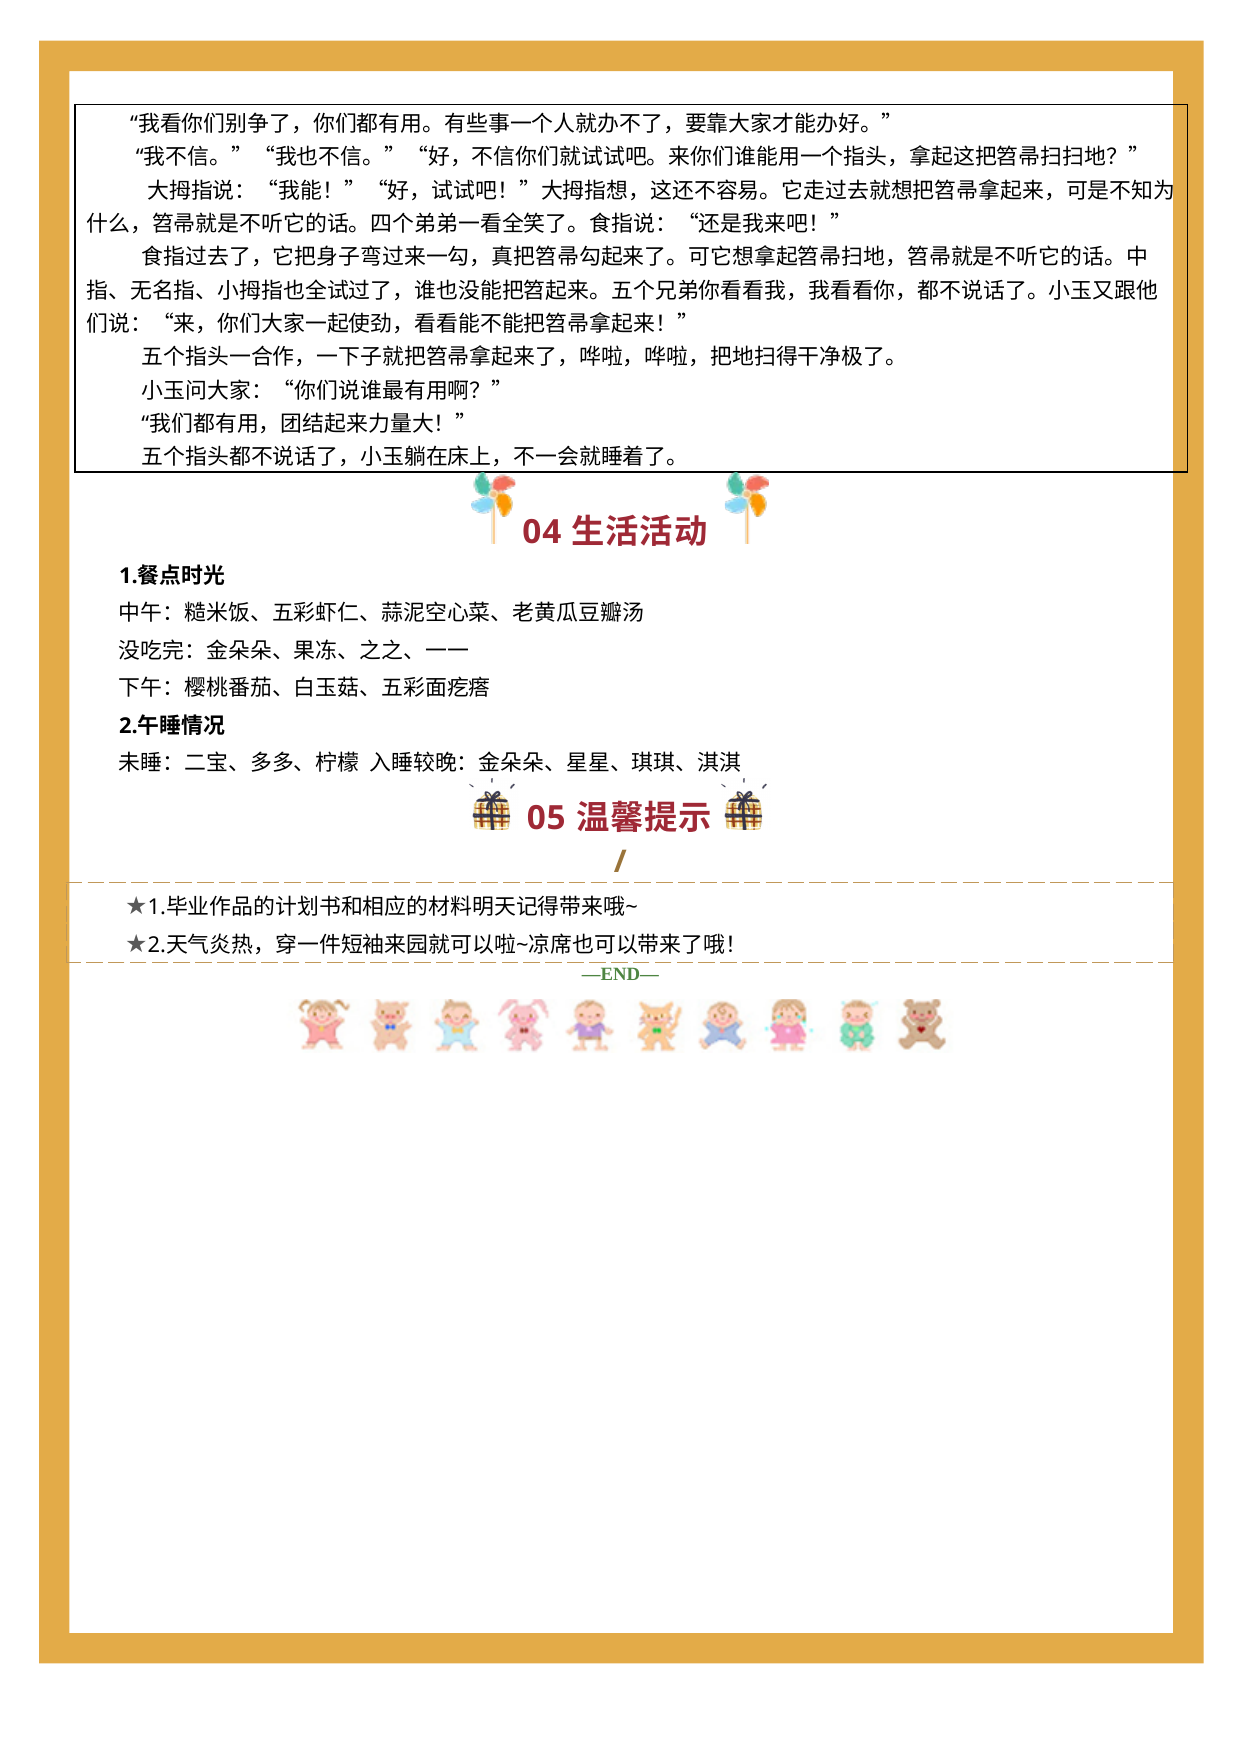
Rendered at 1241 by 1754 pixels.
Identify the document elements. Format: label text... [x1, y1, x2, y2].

text 中午：糙米饭、五彩虾仁、蒜泥空心菜、老黄瓜豆瓣汤 [75, 591, 1165, 628]
text 没吃完：金朵朵、果冻、之之、一一 [75, 628, 1165, 666]
text ★1.毕业作品的计划书和相应的材料明天记得带来哦~ [66, 882, 1174, 919]
text —END— [75, 963, 1165, 984]
text 05 温馨提示 [75, 778, 1165, 839]
text 下午：樱桃番茄、白玉菇、五彩面疙瘩 [75, 666, 1165, 703]
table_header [76, 105, 1187, 471]
text 未睡：二宝、多多、柠檬 入睡较晚：金朵朵、星星、琪琪、淇淇 [75, 741, 1165, 778]
text ★2.天气炎热，穿一件短袖来园就可以啦~凉席也可以带来了哦！ [66, 919, 1174, 963]
text 1.餐点时光 [75, 553, 1165, 591]
text 04 生活活动 [75, 473, 1165, 553]
picture [468, 778, 520, 830]
picture [471, 472, 516, 544]
picture [721, 778, 772, 830]
picture [724, 472, 769, 544]
picture [267, 999, 974, 1053]
text / [75, 839, 1165, 882]
text 2.午睡情况 [75, 703, 1165, 741]
